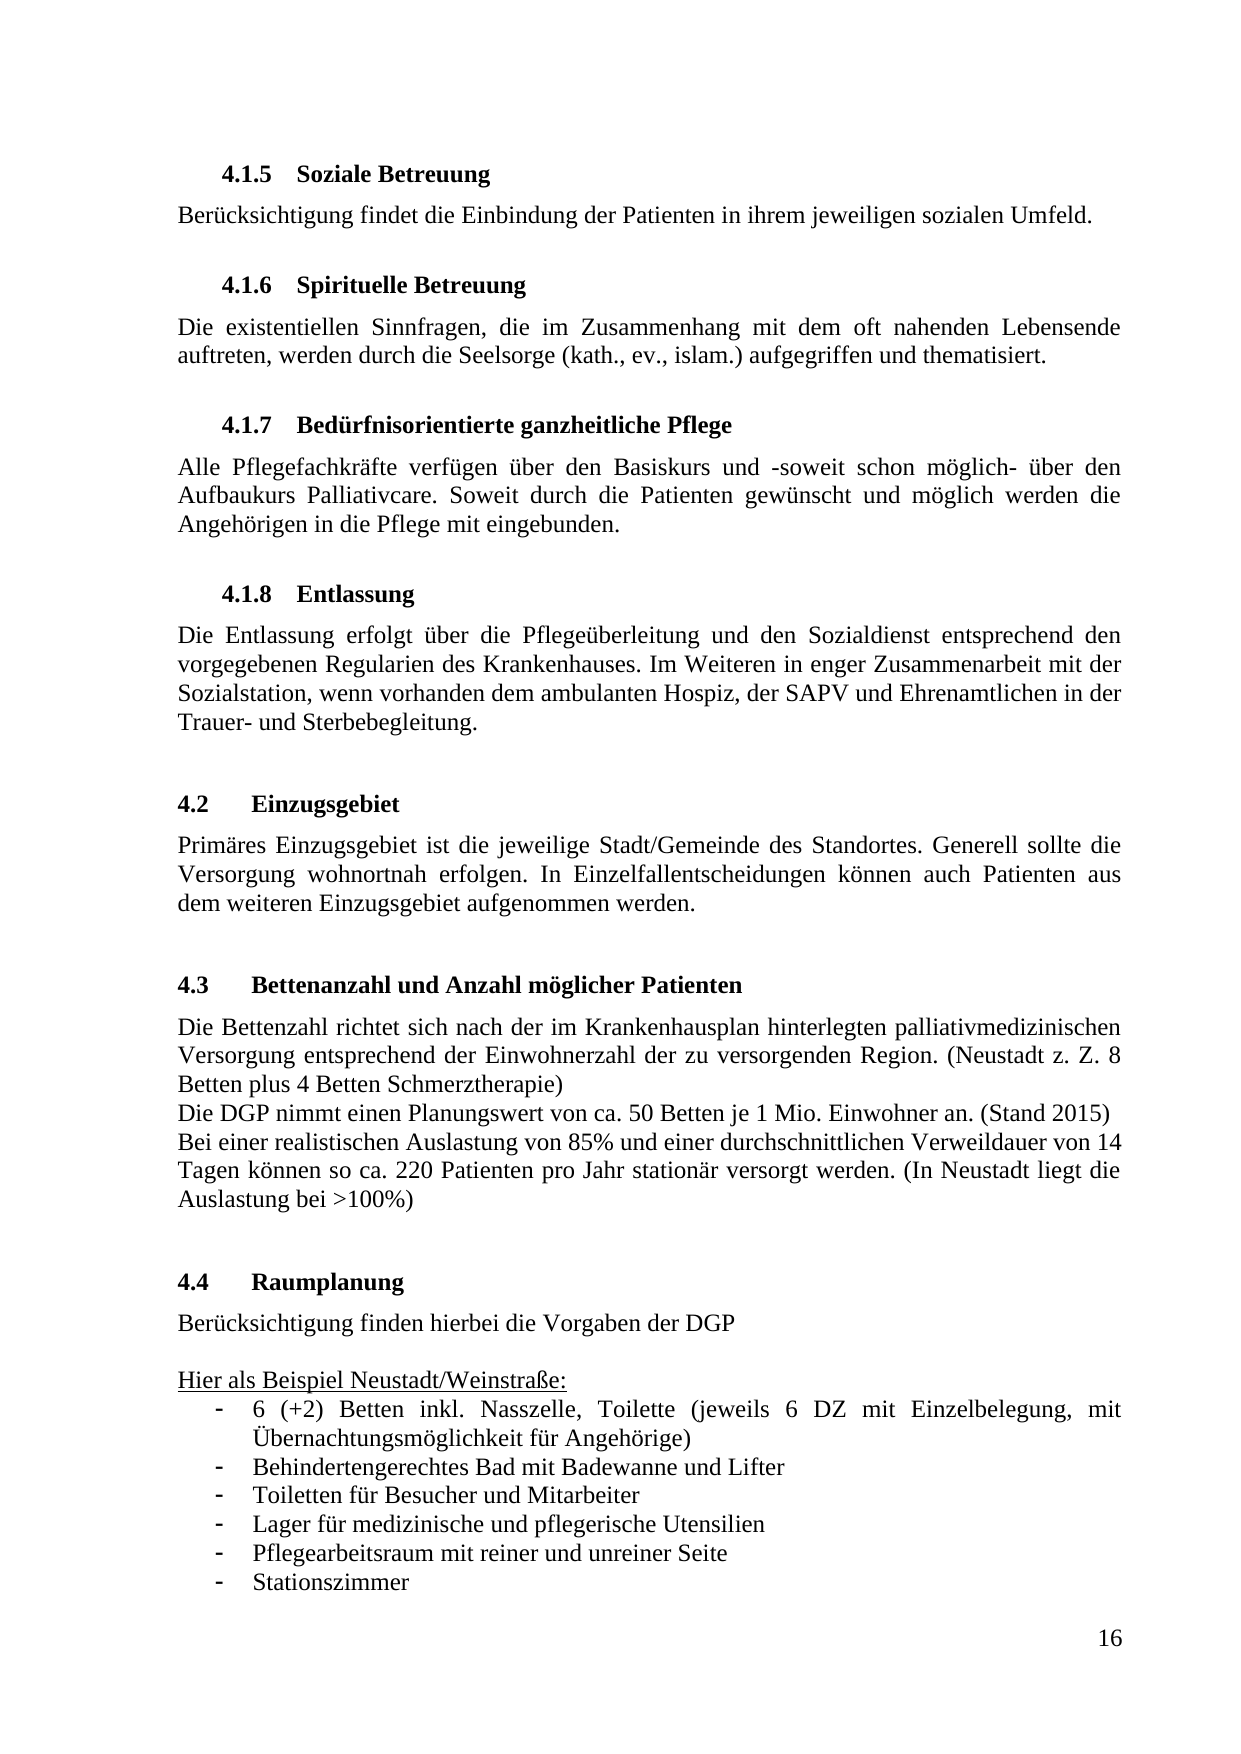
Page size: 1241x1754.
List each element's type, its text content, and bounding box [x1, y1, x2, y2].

text Primäres Einzugsgebiet ist die jeweilige Stadt/Gemeinde des Standortes. Generell sollte die Versorgung wohnortnah erfolgen. In Einzelfallentscheidungen können auch Patienten aus dem weiteren Einzugsgebiet aufgenommen werden. [177, 831, 1122, 917]
text Berücksichtigung findet die Einbindung der Patienten in ihrem jeweiligen sozialen Umfeld. [177, 201, 1122, 229]
subtitle Bedürfnisorientierte ganzheitliche Pflege [222, 411, 1122, 439]
subtitle Entlassung [222, 579, 1122, 608]
text Die Entlassung erfolgt über die Pflegeüberleitung und den Sozialdienst entsprechend den vorgegebenen Regularien des Krankenhauses. Im Weiteren in enger Zusammenarbeit mit der Sozialstation, wenn vorhanden dem ambulanten Hospiz, der SAPV und Ehrenamtlichen in der Trauer- und Sterbebegleitung. [177, 621, 1122, 736]
list Toiletten für Besucher und Mitarbeiter [215, 1481, 1122, 1509]
subtitle 4.4 Raumplanung [177, 1267, 1122, 1296]
subtitle 4.3 Bettenanzahl und Anzahl möglicher Patienten [177, 971, 1122, 999]
list Pflegearbeitsraum mit reiner und unreiner Seite [215, 1538, 1122, 1567]
subtitle Spirituelle Betreuung [222, 271, 1122, 299]
text Die DGP nimmt einen Planungswert von ca. 50 Betten je 1 Mio. Einwohner an. (Stand 2015) [177, 1098, 1122, 1127]
list Behindertengerechtes Bad mit Badewanne und Lifter [215, 1452, 1122, 1481]
list 6 (+2) Betten inkl. Nasszelle, Toilette (jeweils 6 DZ mit Einzelbelegung, mit Übernachtungsmöglichkeit für Angehörige) [215, 1394, 1122, 1452]
text Bei einer realistischen Auslastung von 85% und einer durchschnittlichen Verweildauer von 14 Tagen können so ca. 220 Patienten pro Jahr stationär versorgt werden. (In Neustadt liegt die Auslastung bei >100%) [177, 1127, 1122, 1213]
subtitle Soziale Betreuung [222, 159, 1122, 188]
list Lager für medizinische und pflegerische Utensilien [215, 1509, 1122, 1538]
text Alle Pflegefachkräfte verfügen über den Basiskurs und -soweit schon möglich- über den Aufbaukurs Palliativcare. Soweit durch die Patienten gewünscht und möglich werden die Angehörigen in die Pflege mit eingebunden. [177, 452, 1122, 538]
subtitle 4.2 Einzugsgebiet [177, 789, 1122, 818]
text Die existentiellen Sinnfragen, die im Zusammenhang mit dem oft nahenden Lebensende auftreten, werden durch die Seelsorge (kath., ev., islam.) aufgegriffen und thematisiert. [177, 312, 1122, 369]
text Die Bettenzahl richtet sich nach der im Krankenhausplan hinterlegten palliativmedizinischen Versorgung entsprechend der Einwohnerzahl der zu versorgenden Region. (Neustadt z. Z. 8 Betten plus 4 Betten Schmerztherapie) [177, 1012, 1122, 1098]
text Hier als Beispiel Neustadt/Weinstraße: [177, 1366, 1122, 1394]
text Berücksichtigung finden hierbei die Vorgaben der DGP [177, 1308, 1122, 1337]
list Stationszimmer [215, 1567, 1122, 1596]
